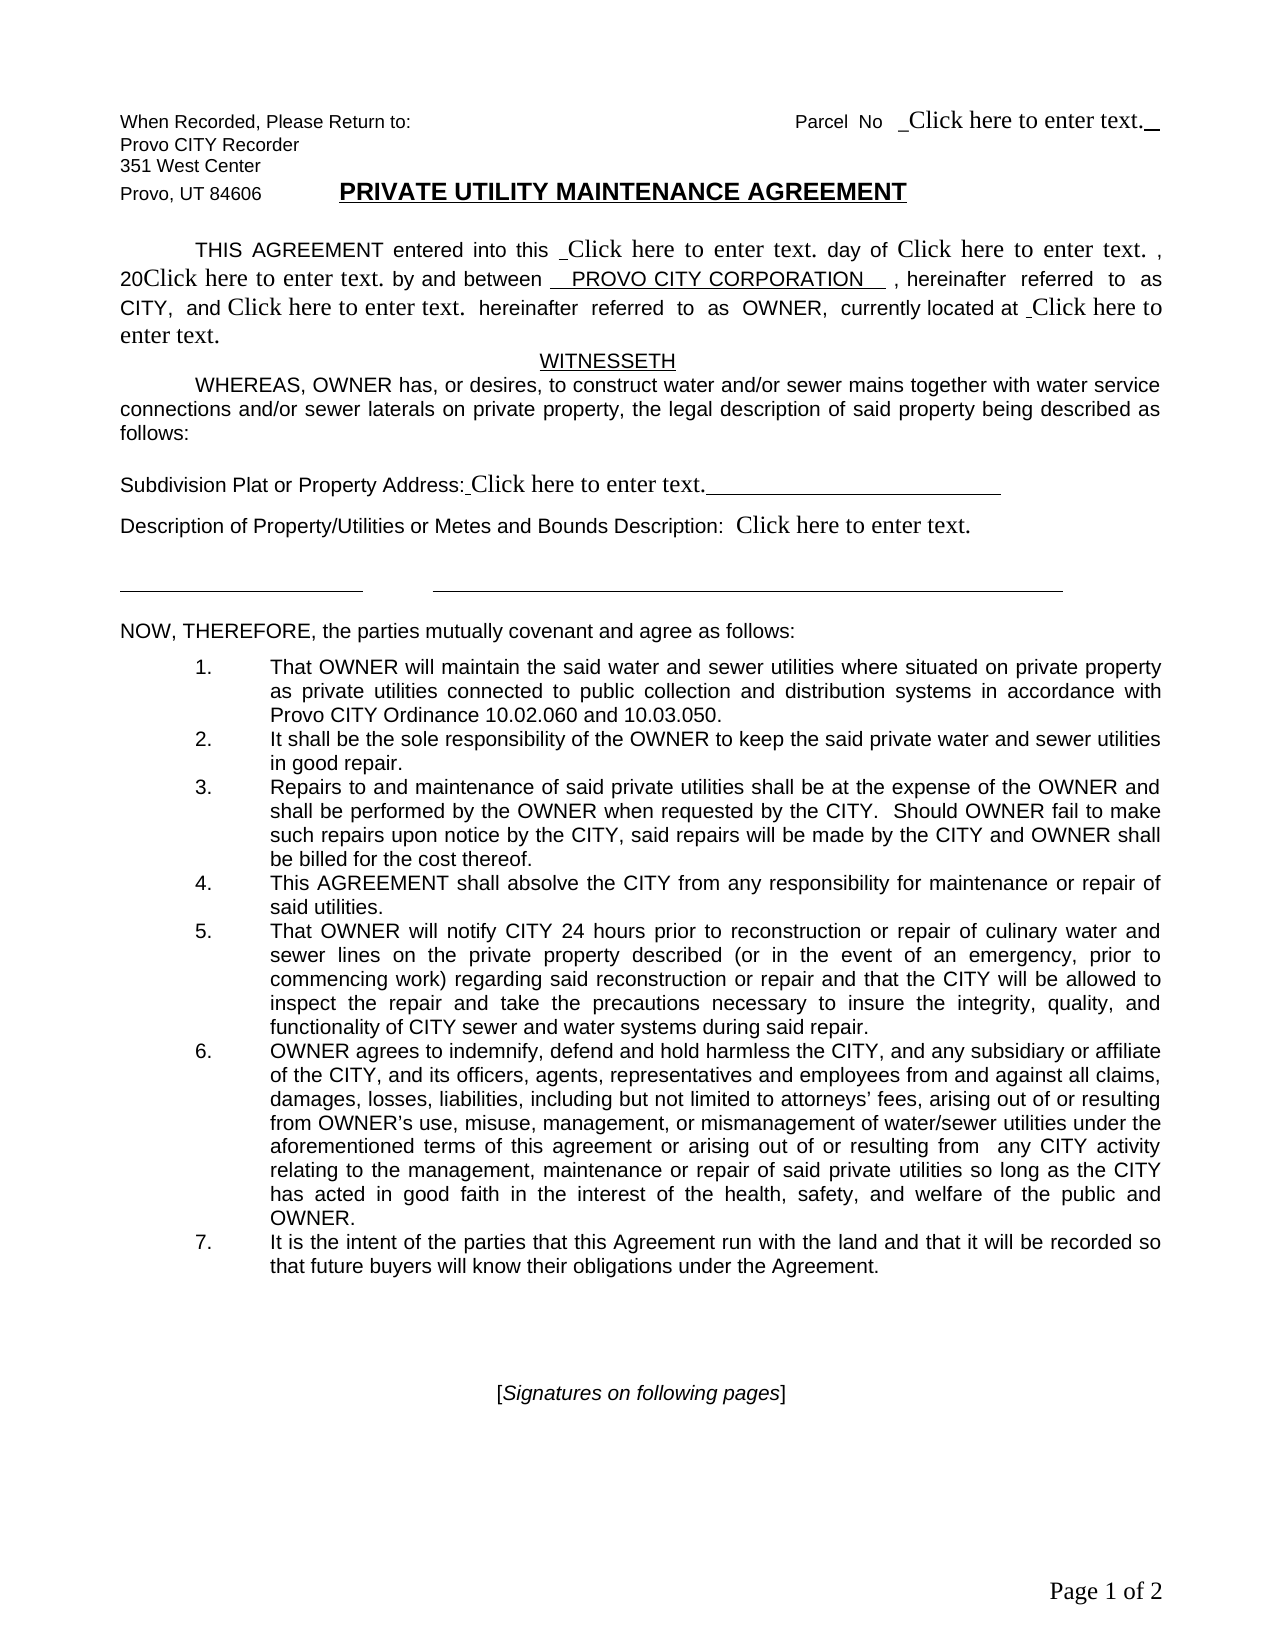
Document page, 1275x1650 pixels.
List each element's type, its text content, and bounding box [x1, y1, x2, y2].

text Repairs to and maintenance of said private utilities shall be at the expense of the OWNER and shall be performed by the OWNER when requested by the CITY. Should OWNER fail to make such repairs upon notice by the CITY, said repairs will be made by the CITY and OWNER shall be billed for the cost thereof. [195, 775, 1162, 871]
text 351 West Center [120, 155, 1162, 177]
text It shall be the sole responsibility of the OWNER to keep the said private water and sewer utilities in good repair. [195, 727, 1162, 775]
text Subdivision Plat or Property Address: [120, 469, 1162, 498]
text This AGREEMENT shall absolve the CITY from any responsibility for maintenance or repair of said utilities. [195, 871, 1162, 919]
text WHEREAS, OWNER has, or desires, to construct water and/or sewer mains together with water service connections and/or sewer laterals on private property, the legal description of said property being described as follows: [120, 373, 1162, 445]
text OWNER agrees to indemnify, defend and hold harmless the CITY, and any subsidiary or affiliate of the CITY, and its officers, agents, representatives and employees from and against all claims, damages, losses, liabilities, including but not limited to attorneys’ fees, arising out of or resulting from OWNER’s use, misuse, management, or mismanagement of water/sewer utilities under the aforementioned terms of this agreement or arising out of or resulting from any CITY activity relating to the management, maintenance or repair of said private utilities so long as the CITY has acted in good faith in the interest of the health, safety, and welfare of the public and OWNER. [195, 1038, 1162, 1230]
text Provo CITY Recorder [120, 134, 1162, 155]
text WITNESSETH [120, 349, 1162, 373]
text It is the intent of the parties that this Agreement run with the land and that it will be recorded so that future buyers will know their obligations under the Agreement. [195, 1230, 1162, 1278]
text [Signatures on following pages] [120, 1383, 1162, 1404]
text That OWNER will maintain the said water and sewer utilities where situated on private property as private utilities connected to public collection and distribution systems in accordance with Provo CITY Ordinance 10.02.060 and 10.03.050. [195, 655, 1162, 727]
text Description of Property/Utilities or Metes and Bounds Description: [120, 510, 1162, 539]
text Provo, UT 84606 PRIVATE UTILITY MAINTENANCE AGREEMENT [120, 177, 1162, 206]
text THIS AGREEMENT entered into this day of , 20 by and between PROVO CITY CORPORATION , hereinafter referred to as CITY, and hereinafter referred to as OWNER, currently located at [120, 234, 1162, 349]
text That OWNER will notify CITY 24 hours prior to reconstruction or repair of culinary water and sewer lines on the private property described (or in the event of an emergency, prior to commencing work) regarding said reconstruction or repair and that the CITY will be allowed to inspect the repair and take the precautions necessary to insure the integrity, quality, and functionality of CITY sewer and water systems during said repair. [195, 919, 1162, 1038]
text When Recorded, Please Return to: Parcel No _ [120, 105, 1162, 134]
text NOW, THEREFORE, the parties mutually covenant and agree as follows: [120, 619, 1162, 643]
